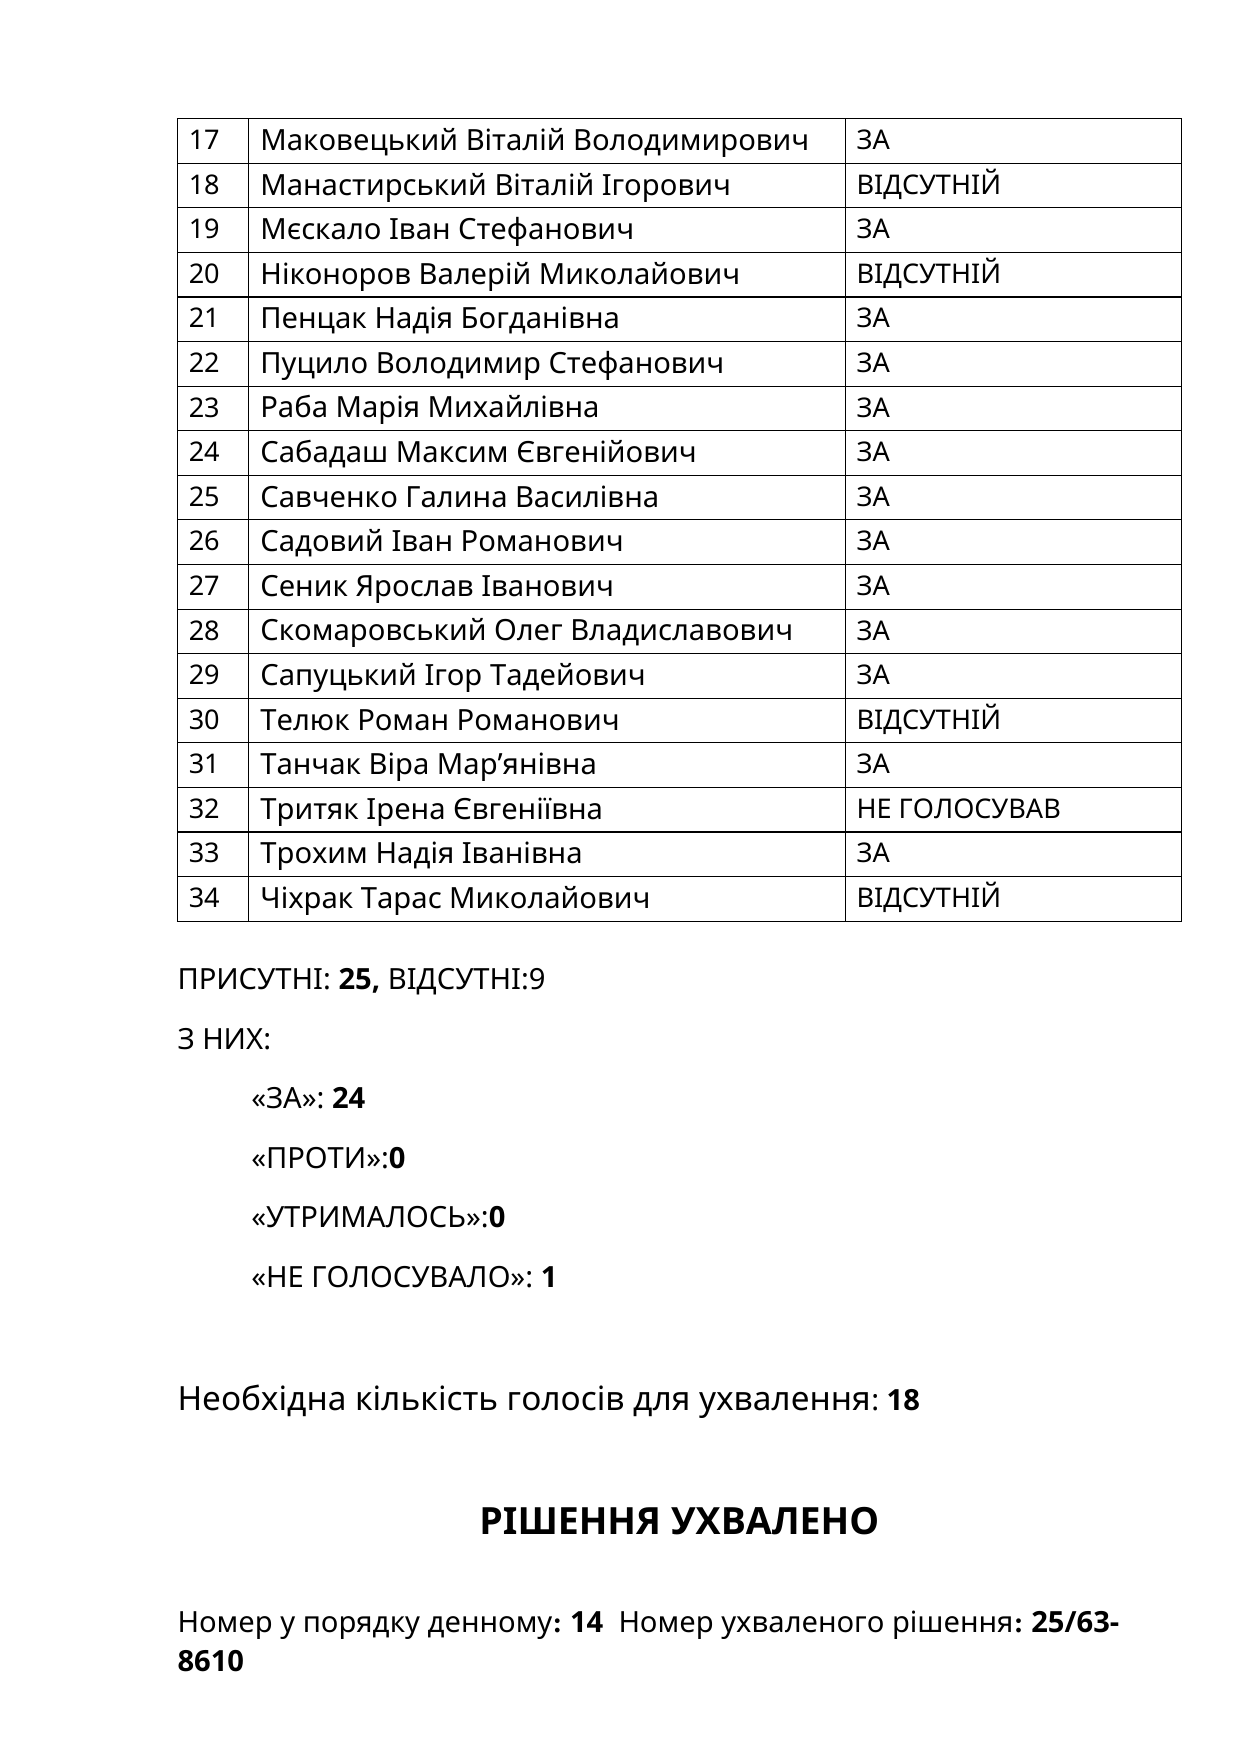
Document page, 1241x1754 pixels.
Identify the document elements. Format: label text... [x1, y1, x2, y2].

text З НИХ: [177, 1018, 1181, 1058]
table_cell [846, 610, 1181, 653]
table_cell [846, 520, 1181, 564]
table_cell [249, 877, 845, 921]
text «НЕ ГОЛОСУВАЛО»: 1 [177, 1256, 1181, 1296]
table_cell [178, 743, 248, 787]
text «ЗА»: 24 [177, 1077, 1181, 1117]
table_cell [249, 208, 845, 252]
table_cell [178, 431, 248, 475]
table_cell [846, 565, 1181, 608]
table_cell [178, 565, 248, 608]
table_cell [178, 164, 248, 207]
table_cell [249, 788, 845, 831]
text РІШЕННЯ УХВАЛЕНО [177, 1494, 1181, 1545]
text Необхідна кількість голосів для ухвалення: 18 [177, 1375, 1181, 1420]
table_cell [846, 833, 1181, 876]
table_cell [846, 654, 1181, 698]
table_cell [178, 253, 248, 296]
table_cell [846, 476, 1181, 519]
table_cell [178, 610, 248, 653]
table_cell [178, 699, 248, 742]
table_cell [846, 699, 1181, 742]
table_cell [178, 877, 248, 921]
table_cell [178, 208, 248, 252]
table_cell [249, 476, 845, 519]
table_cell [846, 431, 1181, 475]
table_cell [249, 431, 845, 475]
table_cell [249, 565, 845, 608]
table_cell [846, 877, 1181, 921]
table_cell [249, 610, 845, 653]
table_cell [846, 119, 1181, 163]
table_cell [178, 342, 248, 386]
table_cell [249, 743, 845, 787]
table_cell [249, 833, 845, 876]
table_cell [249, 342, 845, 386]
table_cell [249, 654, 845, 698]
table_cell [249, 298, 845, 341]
text «ПРОТИ»:0 [177, 1137, 1181, 1177]
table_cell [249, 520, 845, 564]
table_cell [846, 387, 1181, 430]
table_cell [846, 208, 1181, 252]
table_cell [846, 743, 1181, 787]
text ПРИСУТНІ: 25, ВІДСУТНІ:9 [177, 958, 1181, 998]
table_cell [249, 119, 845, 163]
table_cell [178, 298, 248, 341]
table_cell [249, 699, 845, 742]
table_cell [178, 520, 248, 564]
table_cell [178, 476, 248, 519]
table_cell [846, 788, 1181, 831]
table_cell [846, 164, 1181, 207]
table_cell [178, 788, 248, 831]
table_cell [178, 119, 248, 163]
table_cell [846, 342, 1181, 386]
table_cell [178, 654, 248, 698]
text «УТРИМАЛОСЬ»:0 [177, 1196, 1181, 1236]
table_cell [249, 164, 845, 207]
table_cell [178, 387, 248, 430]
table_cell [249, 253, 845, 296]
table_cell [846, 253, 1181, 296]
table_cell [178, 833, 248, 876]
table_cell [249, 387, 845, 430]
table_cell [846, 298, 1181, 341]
